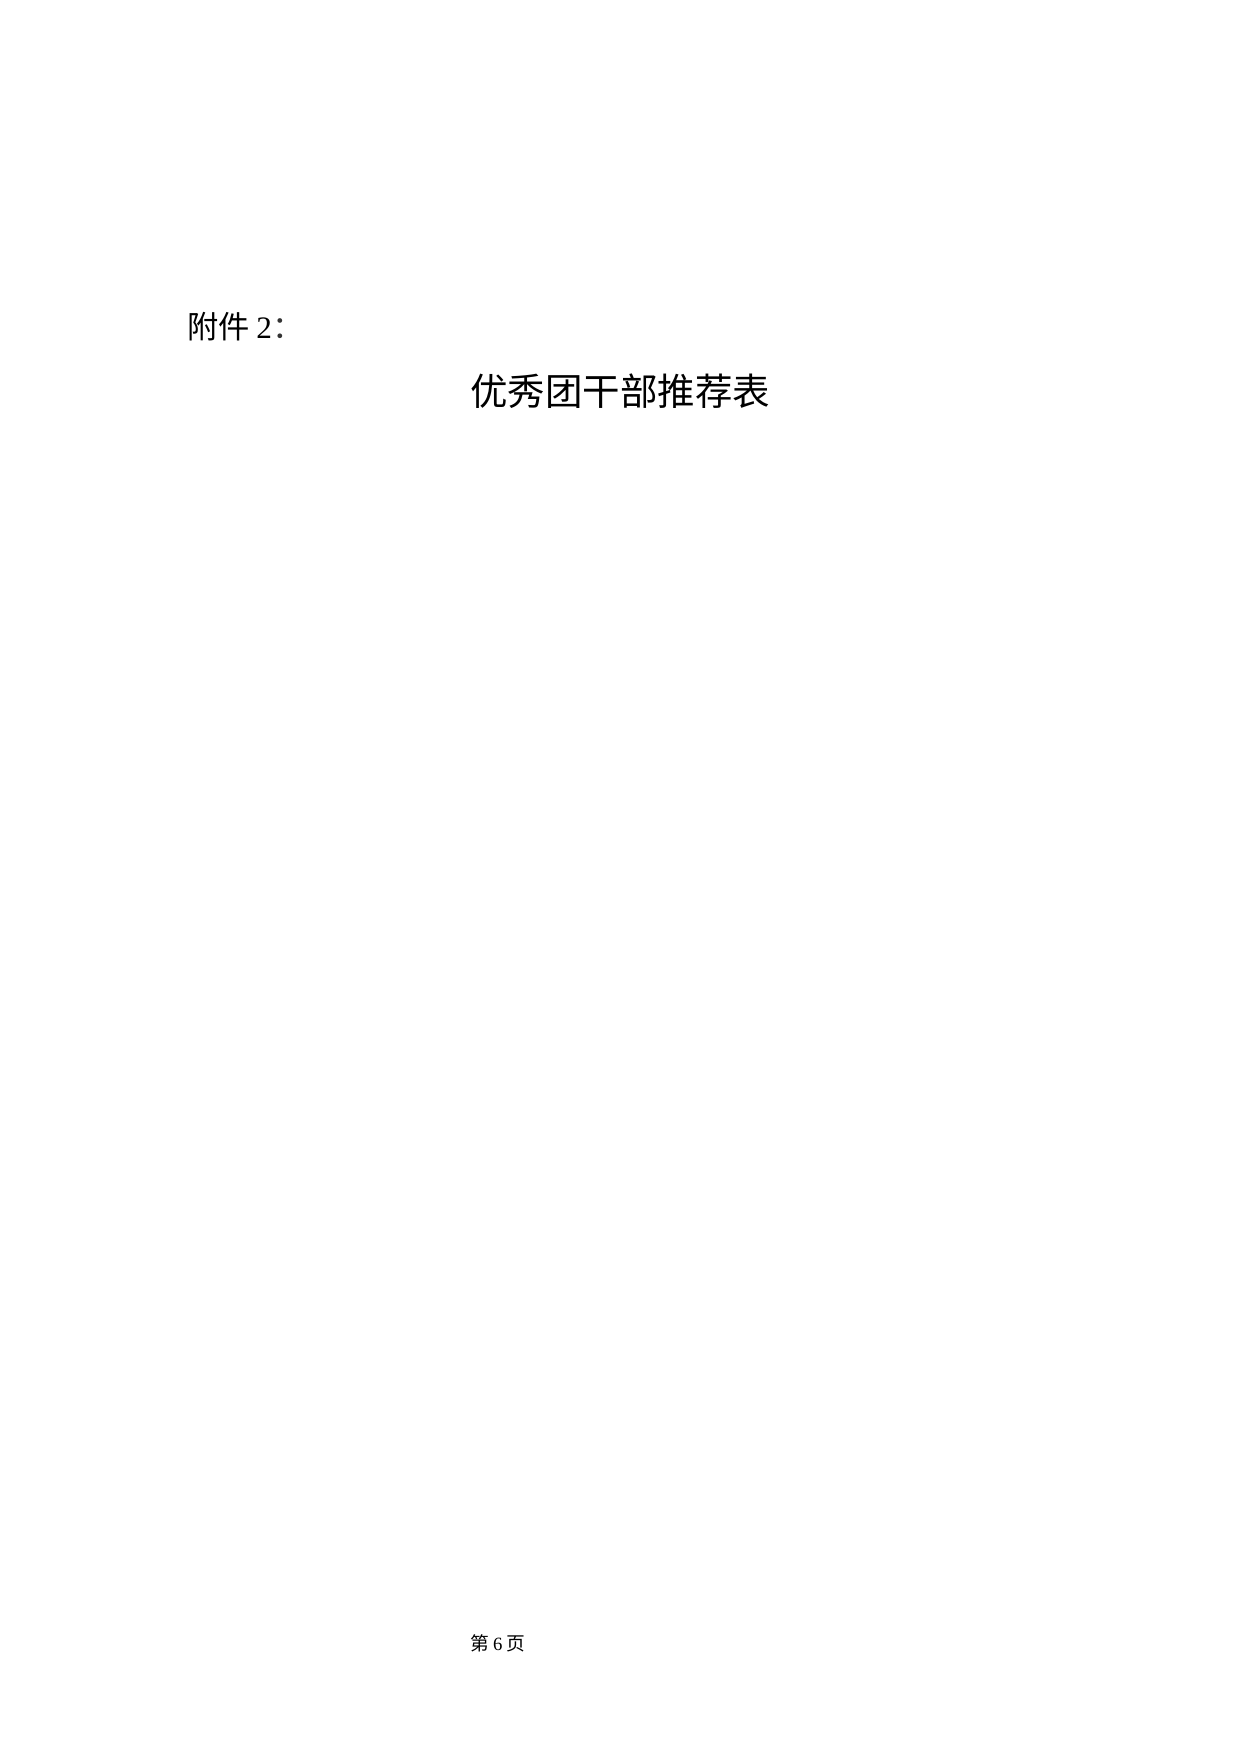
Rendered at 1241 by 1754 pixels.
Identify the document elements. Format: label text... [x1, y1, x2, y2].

text 优秀团干部推荐表 [187, 357, 1053, 422]
text 附件2： [187, 292, 1053, 357]
